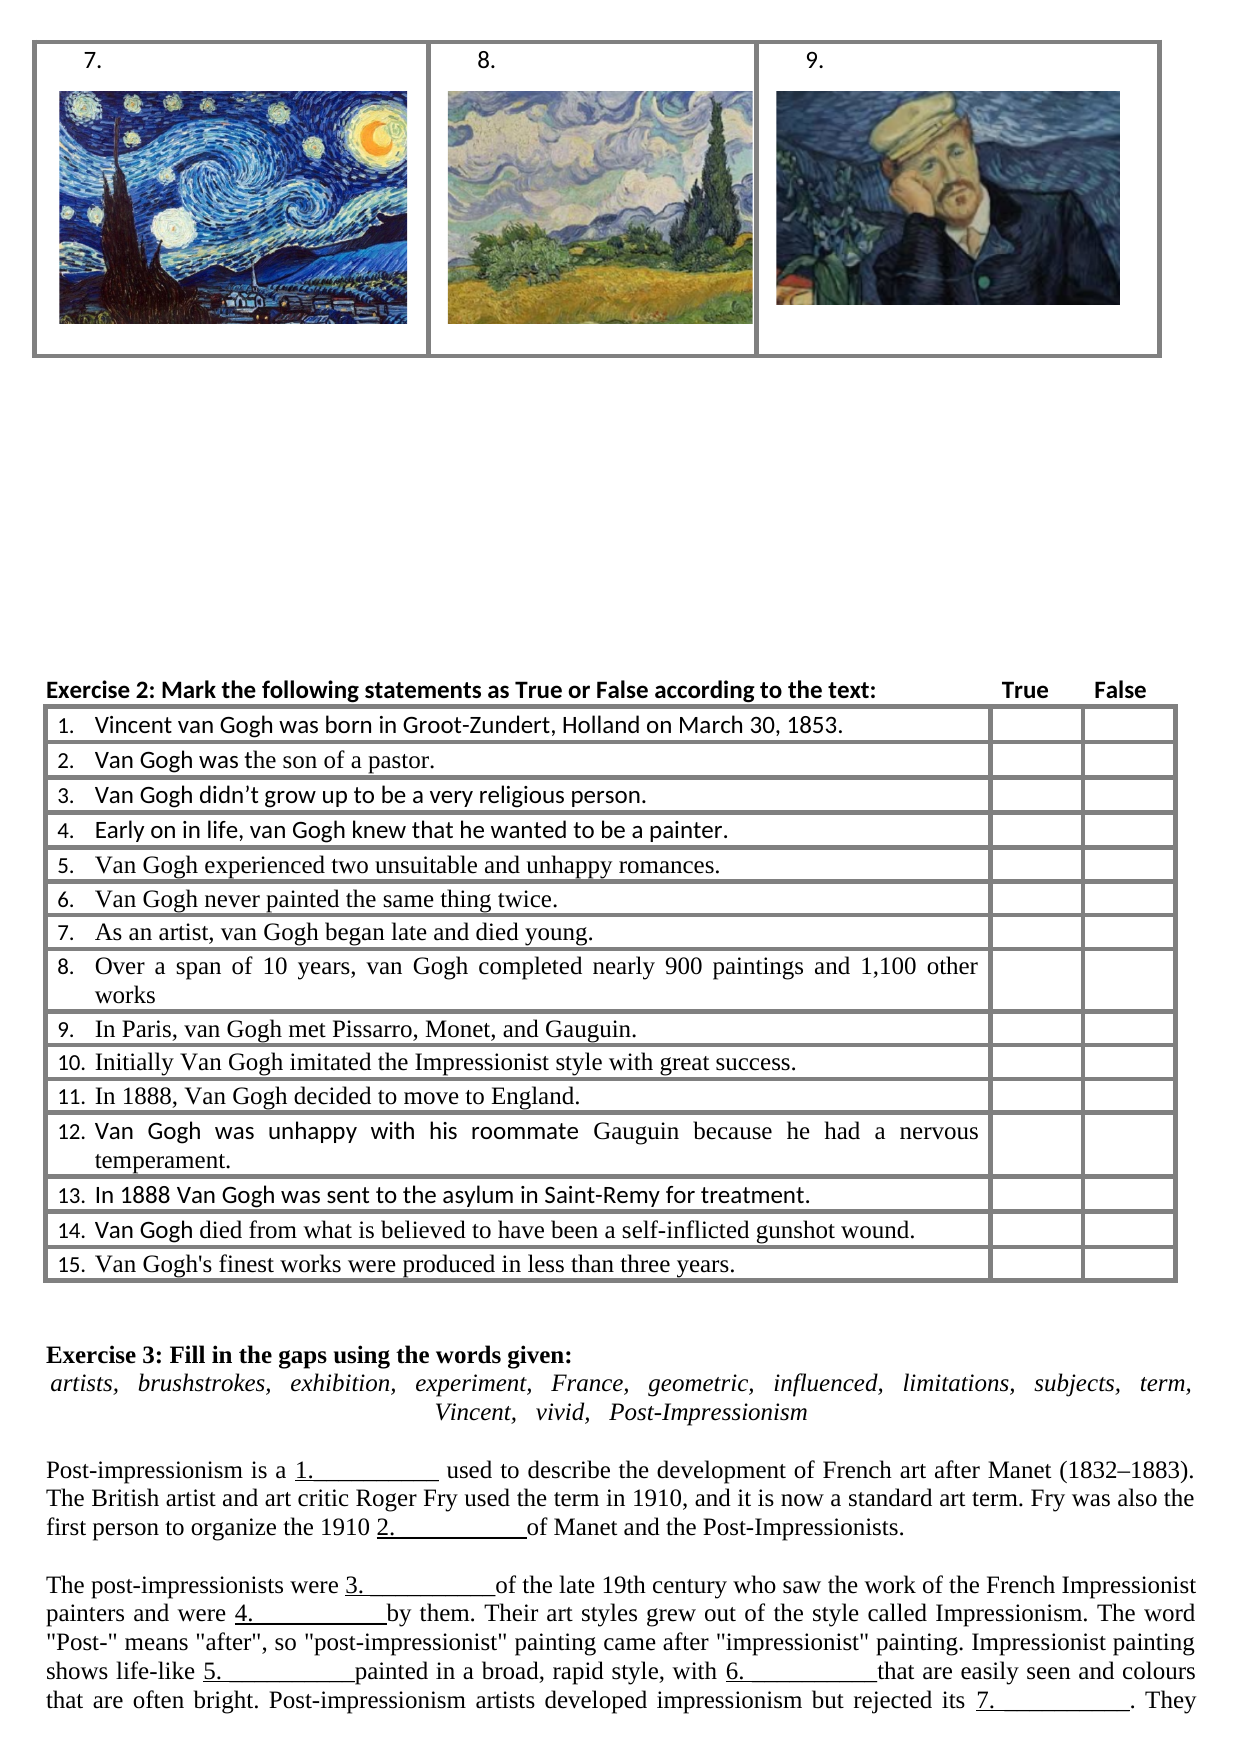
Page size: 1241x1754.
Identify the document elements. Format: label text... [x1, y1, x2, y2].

table_cell Van Gogh never painted the same thing twice. [48, 884, 988, 913]
table_cell [1085, 1249, 1173, 1278]
table_cell [993, 951, 1081, 1009]
table_cell [37, 44, 426, 354]
table_cell [993, 884, 1081, 913]
text artists, brushstrokes, exhibition, experiment, France, geometric, influenced, limitations, subjects, term, Vincent, vivid, Post-Impressionism [46, 1368, 1196, 1426]
table_cell [993, 850, 1081, 879]
table_cell Initially Van Gogh imitated the Impressionist style with great success. [48, 1047, 988, 1076]
table_cell [993, 917, 1081, 946]
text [46, 1570, 1196, 1713]
table_cell [1085, 744, 1173, 775]
table_cell Van Gogh didn’t grow up to be a very religious person. [48, 780, 988, 810]
text Post-impressionism is a 1.__________ used to describe the development of French art after Manet (1832–1883). The British artist and art critic Roger Fry used the term in 1910, and it is now a standard art term. Fry was also the first person to organize the 1910 2. __________of Manet and the Post-Impressionists. [46, 1455, 1196, 1541]
table_cell [1085, 850, 1173, 879]
table_cell [1085, 780, 1173, 810]
table_cell [1085, 917, 1173, 946]
table_header Exercise 2: Mark the following statements as True or False according to the text: [46, 674, 990, 704]
table_cell [993, 1249, 1081, 1278]
table_cell [993, 815, 1081, 845]
table_header False [1083, 674, 1176, 704]
table_cell [993, 1081, 1081, 1110]
table_cell [1085, 1214, 1173, 1244]
table_cell Van Gogh experienced two unsuitable and unhappy romances. [48, 850, 988, 879]
table_cell In 1888, Van Gogh decided to move to England. [48, 1081, 988, 1110]
table_cell [993, 780, 1081, 810]
table_cell [1085, 951, 1173, 1009]
table_cell [759, 44, 1157, 354]
table_cell [1085, 1115, 1173, 1174]
table_cell [993, 1014, 1081, 1043]
text Exercise 3: Fill in the gaps using the words given: [46, 1340, 1196, 1368]
picture [59, 91, 408, 324]
table_cell Over a span of 10 years, van Gogh completed nearly 900 paintings and 1,100 other works [48, 951, 988, 1009]
picture [447, 91, 753, 324]
table_cell [993, 1214, 1081, 1244]
table_cell [431, 44, 754, 354]
table_cell [993, 1047, 1081, 1076]
table_cell [1085, 1179, 1173, 1209]
table_cell Van Gogh's finest works were produced in less than three years. [48, 1249, 988, 1278]
table_cell [1085, 815, 1173, 845]
table_cell Van Gogh died from what is believed to have been a self-inflicted gunshot wound. [48, 1214, 988, 1244]
table_cell In 1888 Van Gogh was sent to the asylum in Saint-Remy for treatment. [48, 1179, 988, 1209]
table_cell As an artist, van Gogh began late and died young. [48, 917, 988, 946]
table_cell [1085, 884, 1173, 913]
table_cell Early on in life, van Gogh knew that he wanted to be a painter. [48, 815, 988, 845]
table_cell [993, 1115, 1081, 1174]
table_cell In Paris, van Gogh met Pissarro, Monet, and Gauguin. [48, 1014, 988, 1043]
table_cell [1085, 709, 1173, 739]
table_header True [990, 674, 1083, 704]
picture [776, 91, 1120, 305]
table_cell [1085, 1081, 1173, 1110]
table_cell [1085, 1014, 1173, 1043]
table_cell Van Gogh was unhappy with his roommate Gauguin because he had a nervous temperament. [48, 1115, 988, 1174]
table_cell [993, 1179, 1081, 1209]
table_cell Vincent van Gogh was born in Groot-Zundert, Holland on March 30, 1853. [48, 709, 988, 739]
table_cell [993, 709, 1081, 739]
table_cell [1085, 1047, 1173, 1076]
table_cell Van Gogh was the son of a pastor. [48, 744, 988, 775]
table_cell [993, 744, 1081, 775]
